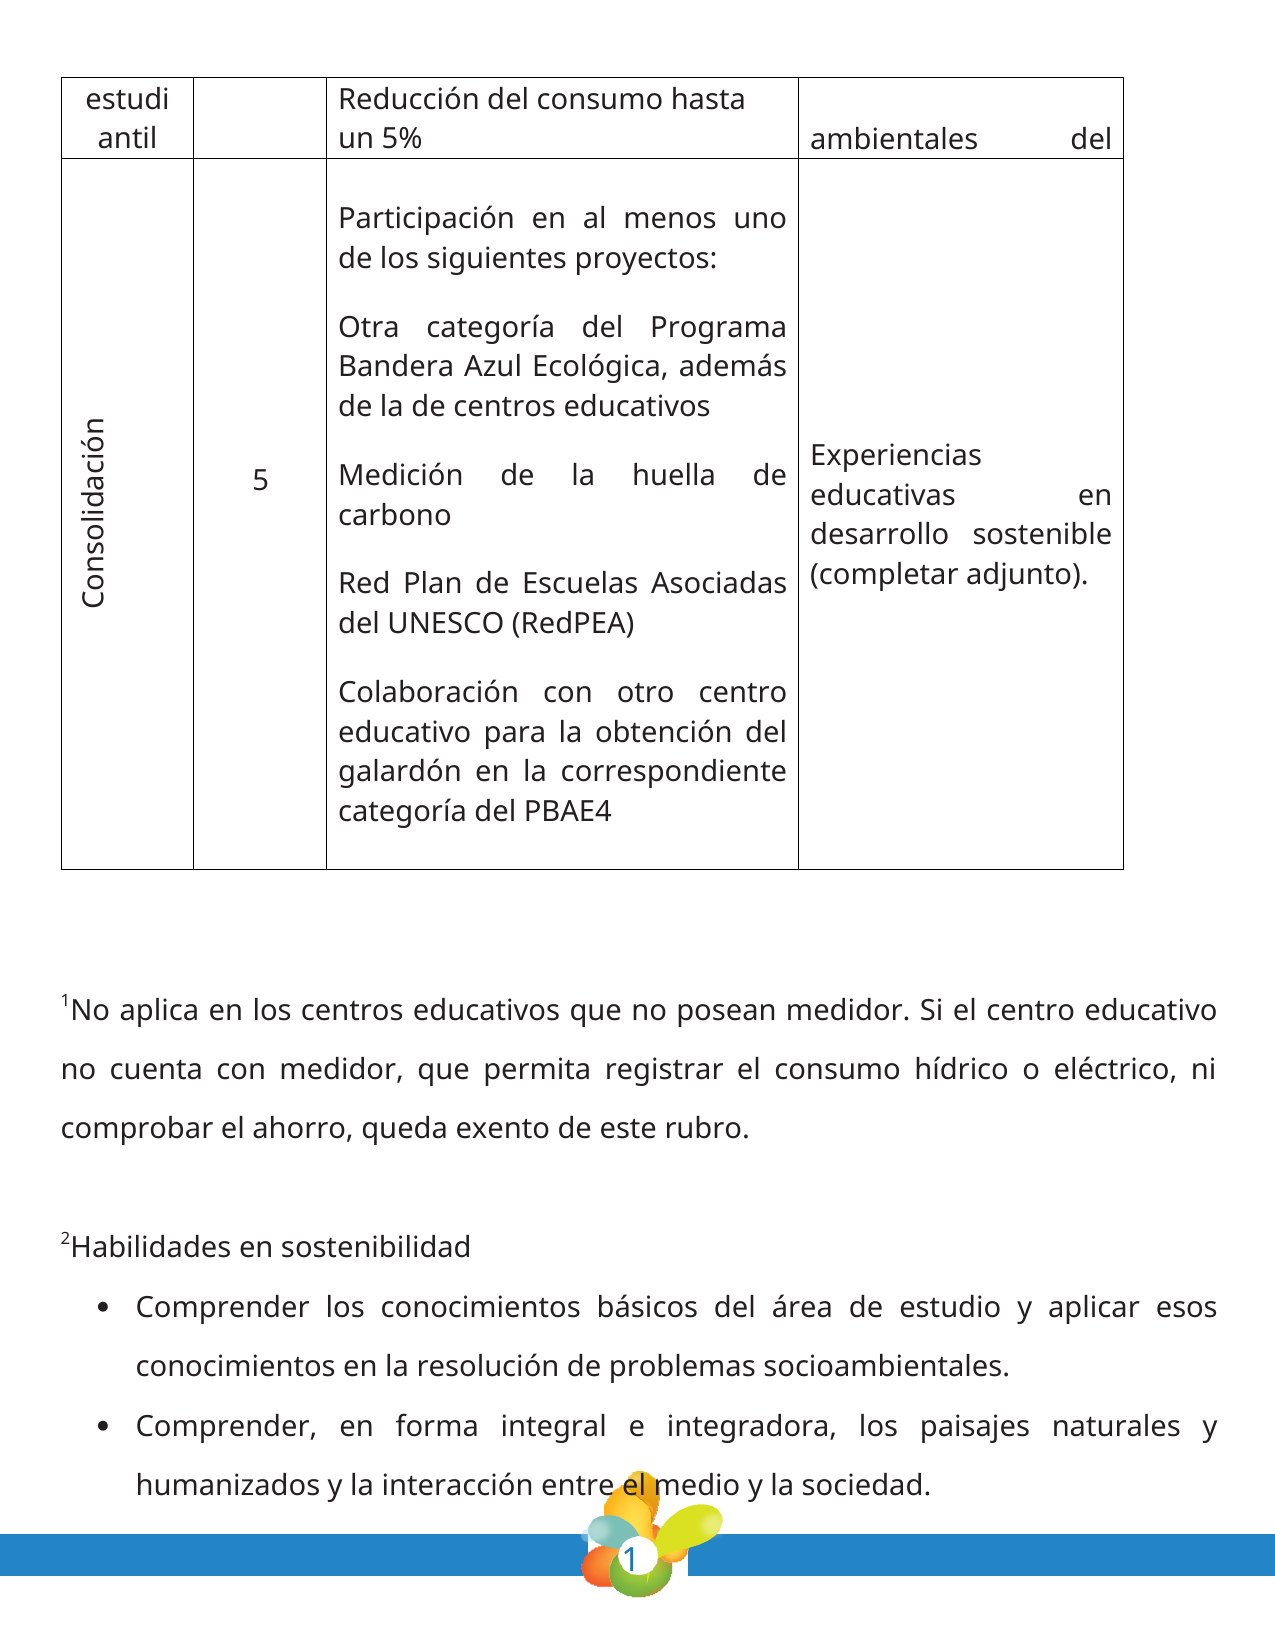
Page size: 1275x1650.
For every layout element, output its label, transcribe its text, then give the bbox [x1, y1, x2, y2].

table_cell 5 [194, 159, 326, 869]
table_cell Participación en al menos uno de los siguientes proyectos: Otra categoría del Programa Bandera Azul Ecológica, además de la de centros educativos Medición de la huella de carbono Red Plan de Escuelas Asociadas del UNESCO (RedPEA) Colaboración con otro centro educativo para la obtención del galardón en la correspondiente categoría del PBAE4 [327, 159, 798, 869]
table_cell Consolidación [62, 159, 193, 869]
picture [0, 1504, 1275, 1606]
list Comprender los conocimientos básicos del área de estudio y aplicar esos conocimientos en la resolución de problemas socioambientales. [98, 1286, 1219, 1385]
list Comprender, en forma integral e integradora, los paisajes naturales y humanizados y la interacción entre el medio y la sociedad. [98, 1405, 1219, 1504]
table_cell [327, 78, 798, 157]
table_cell Experiencias educativas en desarrollo sostenible (completar adjunto). [799, 159, 1123, 869]
text 1No aplica en los centros educativos que no posean medidor. Si el centro educativo no cuenta con medidor, que permita registrar el consumo hídrico o eléctrico, ni comprobar el ahorro, queda exento de este rubro. [60, 989, 1219, 1147]
text 2Habilidades en sostenibilidad [60, 1227, 1219, 1266]
